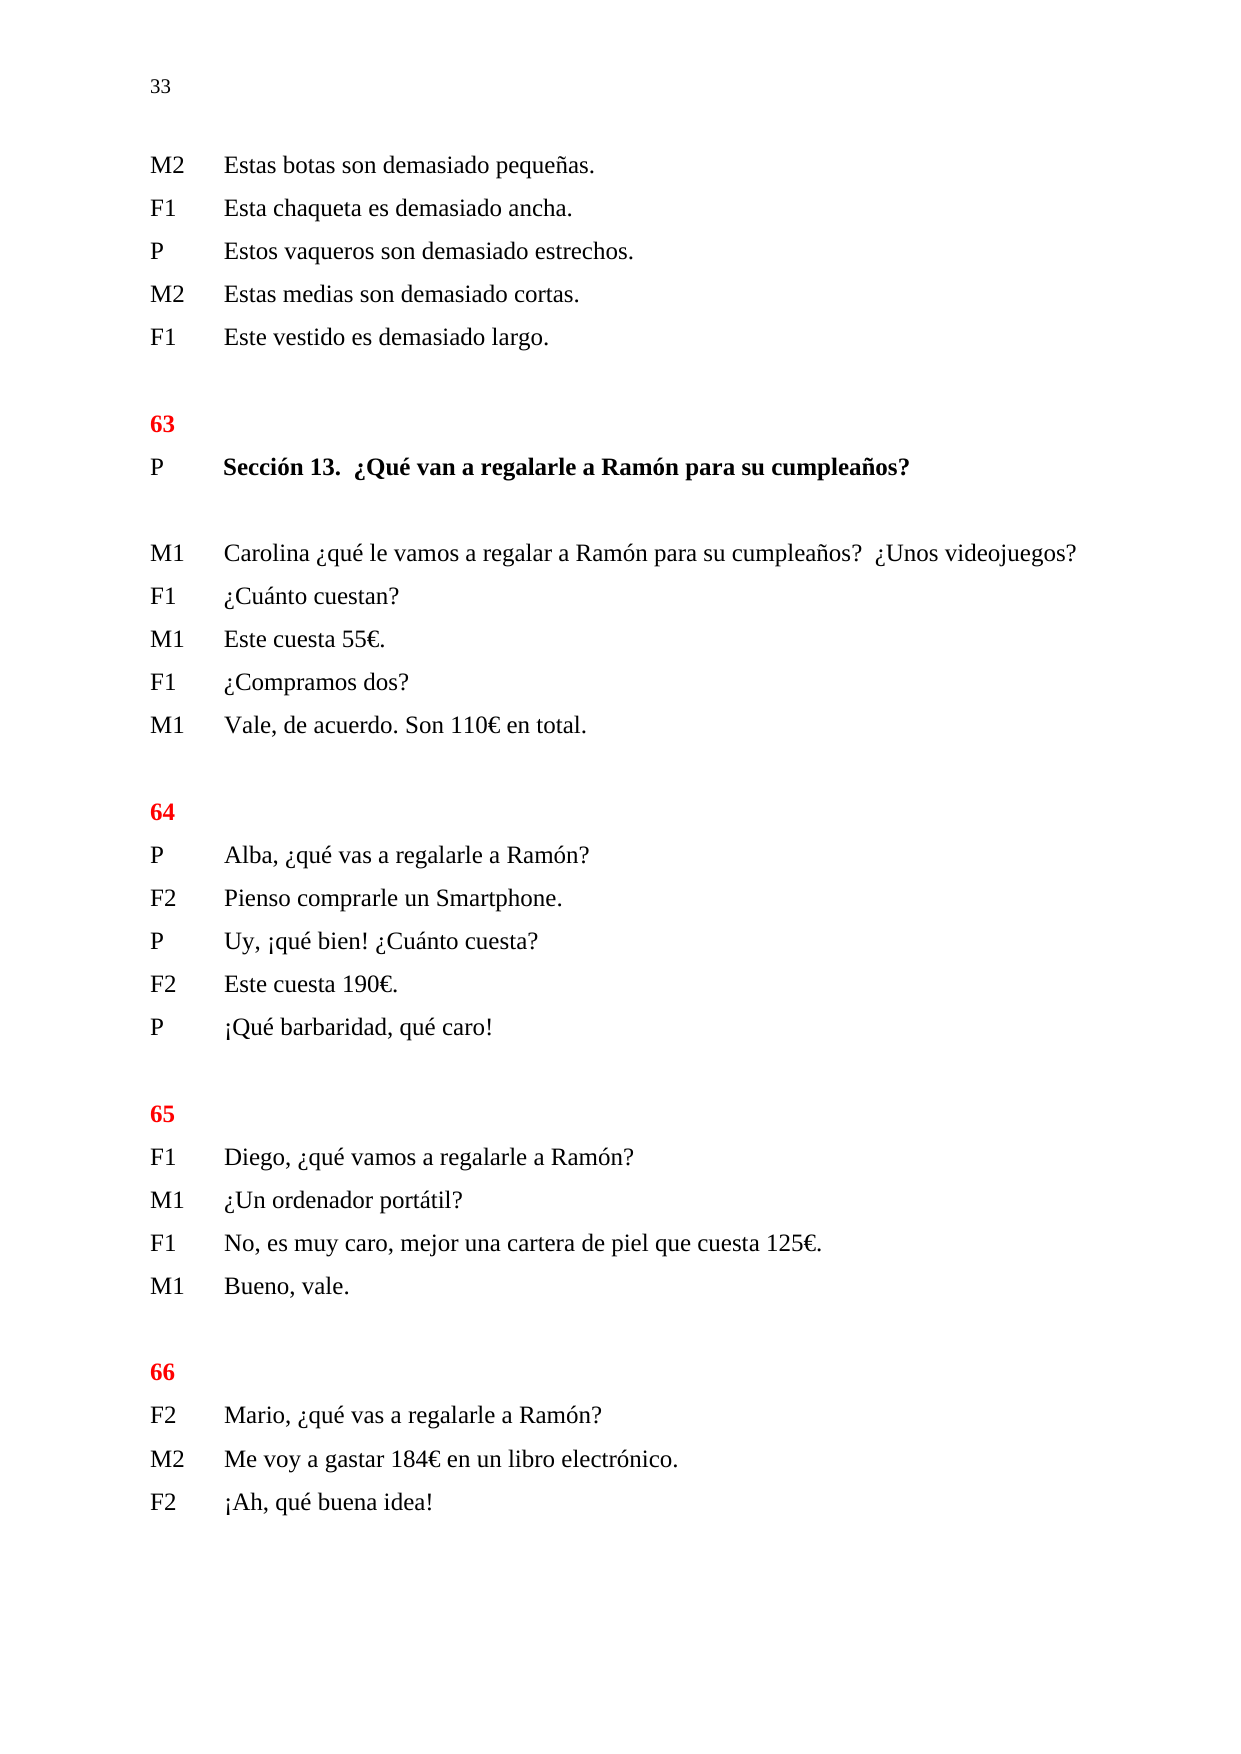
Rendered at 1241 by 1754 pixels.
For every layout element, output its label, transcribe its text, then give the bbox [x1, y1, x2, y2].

text F2 Mario, ¿qué vas a regalarle a Ramón? [150, 1401, 1090, 1429]
text 64 [150, 797, 1090, 826]
text M1 Bueno, vale. [150, 1271, 1090, 1300]
text P Sección 13. ¿Qué van a regalarle a Ramón para su cumpleaños? [150, 452, 1090, 481]
text 66 [150, 1357, 1090, 1386]
text F1 Esta chaqueta es demasiado ancha. [150, 193, 1185, 222]
text P ¡Qué barbaridad, qué caro! [150, 1012, 1090, 1041]
text M1 Carolina ¿qué le vamos a regalar a Ramón para su cumpleaños? ¿Unos videojuegos? [150, 538, 1090, 567]
text P Alba, ¿qué vas a regalarle a Ramón? [150, 840, 1090, 869]
text P Uy, ¡qué bien! ¿Cuánto cuesta? [150, 926, 1090, 955]
text F1 Diego, ¿qué vamos a regalarle a Ramón? [150, 1142, 1090, 1171]
text F2 ¡Ah, qué buena idea! [150, 1487, 1090, 1516]
text M2 Estas botas son demasiado pequeñas. [150, 150, 1185, 179]
text P Estos vaqueros son demasiado estrechos. [150, 236, 1185, 265]
text F1 ¿Compramos dos? [150, 667, 1090, 696]
text 63 [150, 409, 1090, 437]
text M2 Estas medias son demasiado cortas. [150, 279, 1185, 308]
text M2 Me voy a gastar 184€ en un libro electrónico. [150, 1444, 1090, 1472]
text F1 No, es muy caro, mejor una cartera de piel que cuesta 125€. [150, 1228, 1090, 1257]
text F1 Este vestido es demasiado largo. [150, 322, 1185, 351]
text M1 Vale, de acuerdo. Son 110€ en total. [150, 711, 1090, 739]
text 65 [150, 1099, 1090, 1127]
text F2 Este cuesta 190€. [150, 969, 1090, 998]
text F2 Pienso comprarle un Smartphone. [150, 883, 1090, 912]
text F1 ¿Cuánto cuestan? [150, 581, 1090, 610]
text M1 Este cuesta 55€. [150, 624, 1090, 653]
text M1 ¿Un ordenador portátil? [150, 1185, 1090, 1214]
